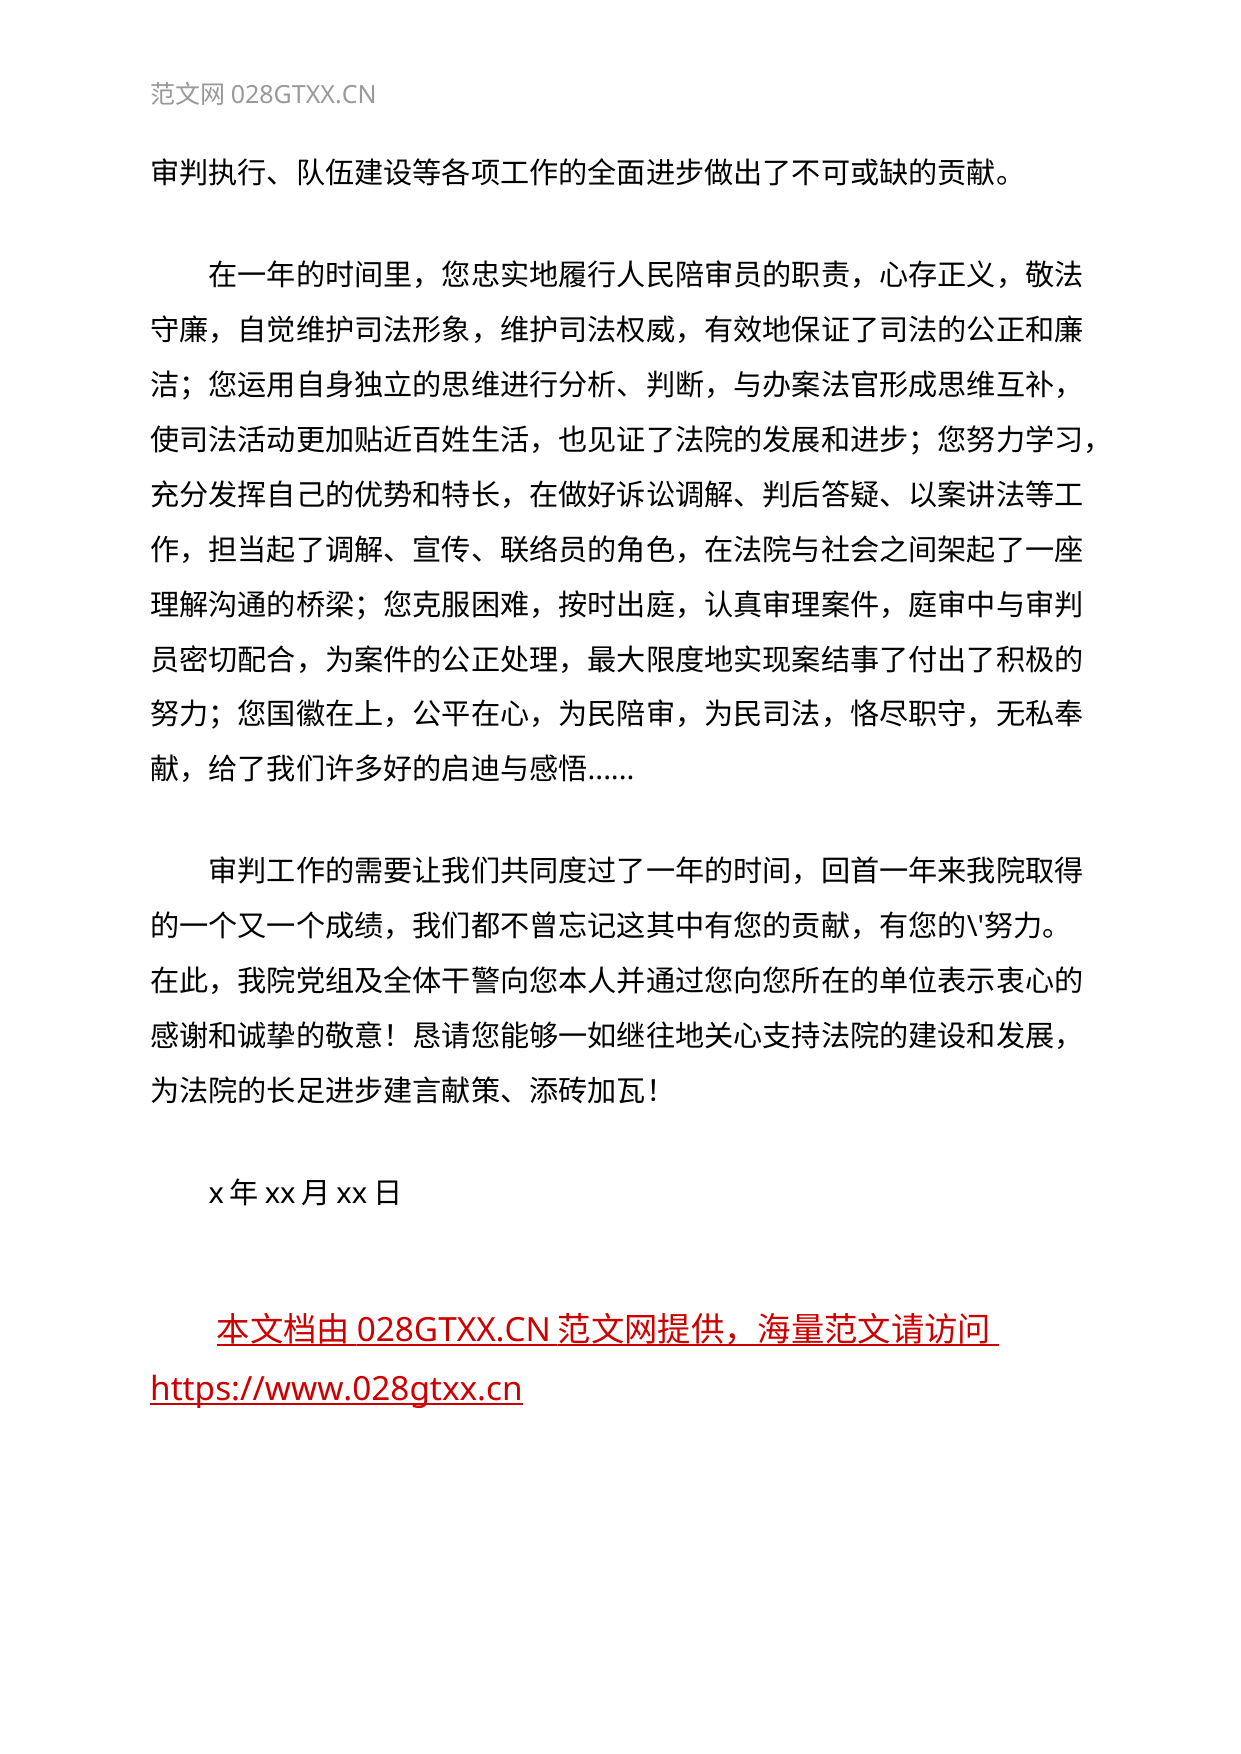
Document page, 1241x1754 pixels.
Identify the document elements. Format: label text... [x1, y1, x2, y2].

text 本文档由028GTXX.CN范文网提供，海量范文请访问 https://www.028gtxx.cn [150, 1302, 1090, 1410]
text x年xx月xx日 [150, 1169, 1090, 1212]
text 在一年的时间里，您忠实地履行人民陪审员的职责，心存正义，敬法守廉，自觉维护司法形象，维护司法权威，有效地保证了司法的公正和廉洁；您运用自身独立的思维进行分析、判断，与办案法官形成思维互补，使司法活动更加贴近百姓生活，也见证了法院的发展和进步；您努力学习，充分发挥自己的优势和特长，在做好诉讼调解、判后答疑、以案讲法等工作，担当起了调解、宣传、联络员的角色，在法院与社会之间架起了一座理解沟通的桥梁；您克服困难，按时出庭，认真审理案件，庭审中与审判员密切配合，为案件的公正处理，最大限度地实现案结事了付出了积极的努力；您国徽在上，公平在心，为民陪审，为民司法，恪尽职守，无私奉献，给了我们许多好的启迪与感悟...... [150, 252, 1090, 788]
text 审判工作的需要让我们共同度过了一年的时间，回首一年来我院取得的一个又一个成绩，我们都不曾忘记这其中有您的贡献，有您的\'努力。在此，我院党组及全体干警向您本人并通过您向您所在的单位表示衷心的感谢和诚挚的敬意！恳请您能够一如继往地关心支持法院的建设和发展，为法院的长足进步建言献策、添砖加瓦！ [150, 848, 1090, 1110]
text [150, 150, 1090, 192]
